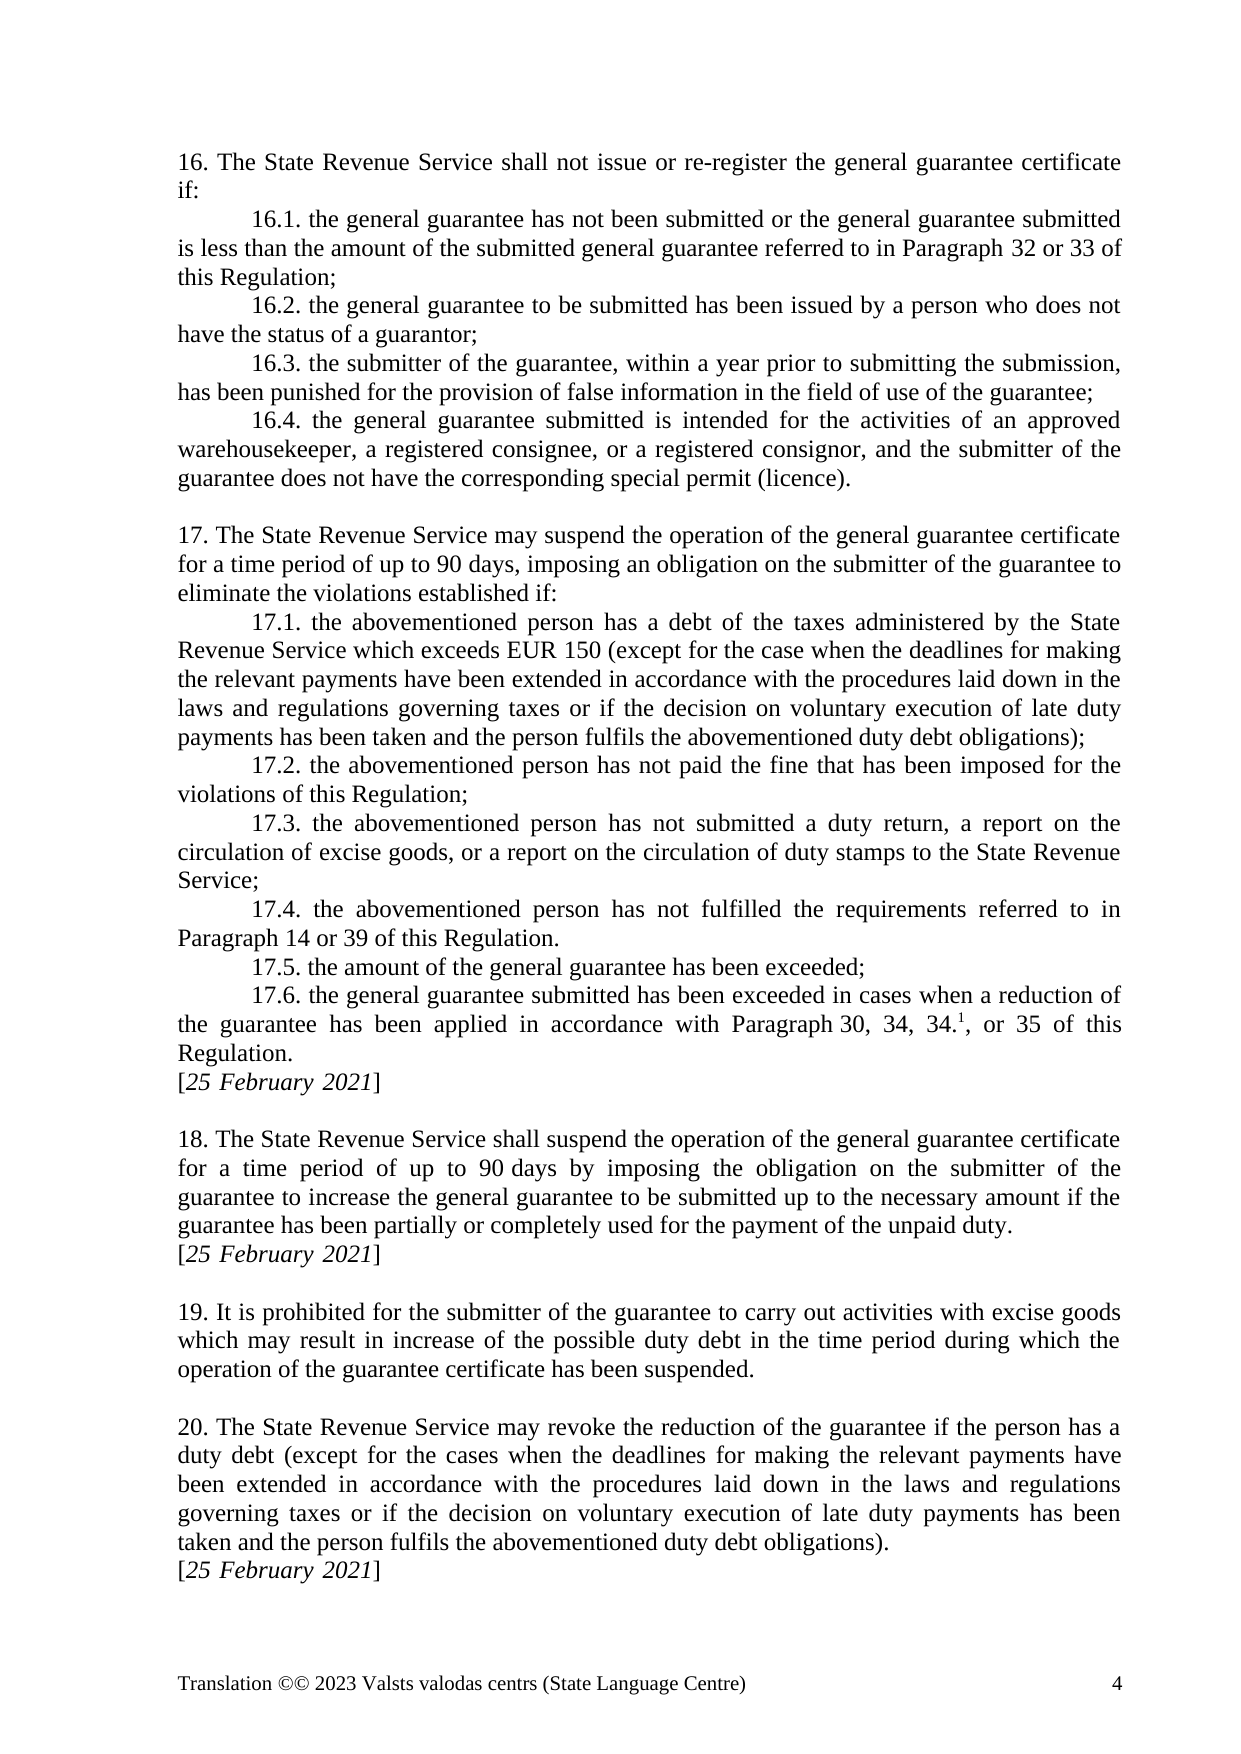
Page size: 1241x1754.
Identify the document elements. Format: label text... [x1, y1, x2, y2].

text 17.2. the abovementioned person has not paid the fine that has been imposed for the violations of this Regulation; [177, 751, 1122, 808]
text 16.3. the submitter of the guarantee, within a year prior to submitting the submission, has been punished for the provision of false information in the field of use of the guarantee; [177, 348, 1122, 406]
text 17.1. the abovementioned person has a debt of the taxes administered by the State Revenue Service which exceeds EUR 150 (except for the case when the deadlines for making the relevant payments have been extended in accordance with the procedures laid down in the laws and regulations governing taxes or if the decision on voluntary execution of late duty payments has been taken and the person fulfils the abovementioned duty debt obligations); [177, 607, 1122, 751]
text [25 February 2021] [177, 1067, 1122, 1096]
text [25 February 2021] [177, 1556, 1122, 1584]
text [25 February 2021] [177, 1239, 1122, 1268]
text 16.1. the general guarantee has not been submitted or the general guarantee submitted is less than the amount of the submitted general guarantee referred to in Paragraph 32 or 33 of this Regulation; [177, 204, 1122, 291]
text 16. The State Revenue Service shall not issue or re-register the general guarantee certificate if: [177, 147, 1122, 204]
text 17.4. the abovementioned person has not fulfilled the requirements referred to in Paragraph 14 or 39 of this Regulation. [177, 894, 1122, 952]
text 17.5. the amount of the general guarantee has been exceeded; [177, 952, 1122, 981]
text 17. The State Revenue Service may suspend the operation of the general guarantee certificate for a time period of up to 90 days, imposing an obligation on the submitter of the guarantee to eliminate the violations established if: [177, 521, 1122, 607]
text 16.4. the general guarantee submitted is intended for the activities of an approved warehousekeeper, a registered consignee, or a registered consignor, and the submitter of the guarantee does not have the corresponding special permit (licence). [177, 406, 1122, 492]
text 19. It is prohibited for the submitter of the guarantee to carry out activities with excise goods which may result in increase of the possible duty debt in the time period during which the operation of the guarantee certificate has been suspended. [177, 1297, 1122, 1383]
text 18. The State Revenue Service shall suspend the operation of the general guarantee certificate for a time period of up to 90 days by imposing the obligation on the submitter of the guarantee to increase the general guarantee to be submitted up to the necessary amount if the guarantee has been partially or completely used for the payment of the unpaid duty. [177, 1124, 1122, 1239]
text 16.2. the general guarantee to be submitted has been issued by a person who does not have the status of a guarantor; [177, 291, 1122, 348]
text 17.3. the abovementioned person has not submitted a duty return, a report on the circulation of excise goods, or a report on the circulation of duty stamps to the State Revenue Service; [177, 808, 1122, 894]
text 17.6. the general guarantee submitted has been exceeded in cases when a reduction of the guarantee has been applied in accordance with Paragraph 30, 34, 34.1, or 35 of this Regulation. [177, 981, 1122, 1067]
text 20. The State Revenue Service may revoke the reduction of the guarantee if the person has a duty debt (except for the cases when the deadlines for making the relevant payments have been extended in accordance with the procedures laid down in the laws and regulations governing taxes or if the decision on voluntary execution of late duty payments has been taken and the person fulfils the abovementioned duty debt obligations). [177, 1412, 1122, 1556]
